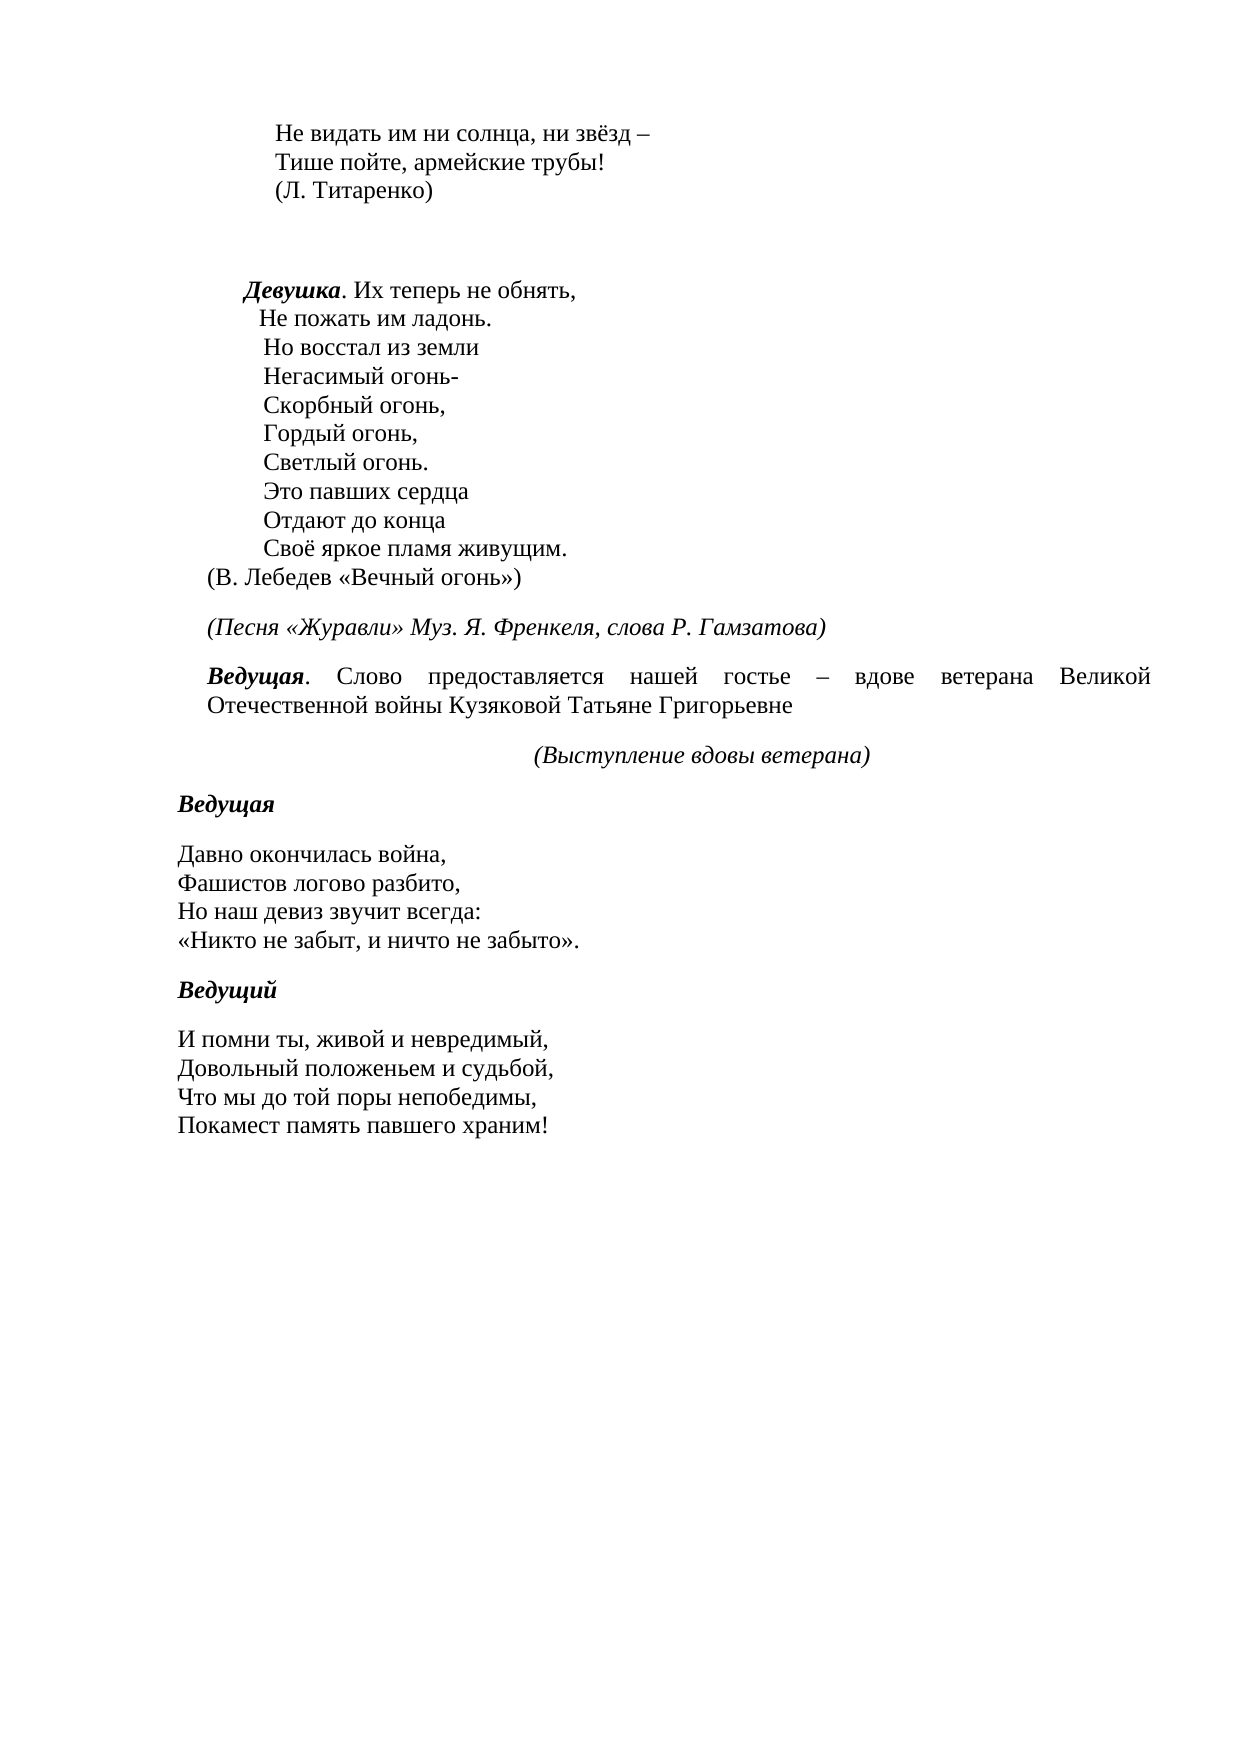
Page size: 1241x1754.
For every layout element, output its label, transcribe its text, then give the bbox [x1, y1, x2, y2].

text Фашистов логово разбито, [177, 868, 1152, 896]
text «Никто не забыт, и ничто не забыто». [177, 925, 1152, 954]
text Это павших сердца [244, 476, 1152, 505]
text Светлый огонь. [244, 447, 1152, 476]
text Негасимый огонь- [244, 361, 1152, 390]
text Гордый огонь, [244, 418, 1152, 447]
text Ведущая. Слово предоставляется нашей гостье – вдове ветерана Великой Отечественной войны Кузяковой Татьяне Григорьевне [207, 661, 1152, 719]
text Но восстал из земли [244, 332, 1152, 361]
text Своё яркое пламя живущим. [244, 533, 1152, 562]
text И помни ты, живой и невредимый, [177, 1024, 1152, 1053]
text Довольный положеньем и судьбой, [177, 1053, 1152, 1082]
text Но наш девиз звучит всегда: [177, 896, 1152, 925]
text (В. Лебедев «Вечный огонь») [207, 562, 1152, 591]
text Ведущий [177, 975, 1152, 1003]
text Тише пойте, армейские трубы! [201, 147, 1152, 176]
text Что мы до той поры непобедимы, [177, 1082, 1152, 1111]
text Ведущая [177, 789, 1152, 818]
text (Песня «Журавли» Муз. Я. Френкеля, слова Р. Гамзатова) [207, 612, 1152, 641]
text (Выступление вдовы ветерана) [252, 740, 1152, 768]
text Девушка. Их теперь не обнять, [244, 275, 1152, 303]
text Отдают до конца [244, 505, 1152, 533]
text (Л. Титаренко) [201, 176, 1152, 204]
text Не видать им ни солнца, ни звёзд – [201, 118, 1152, 147]
text Скорбный огонь, [244, 390, 1152, 418]
text Не пожать им ладонь. [177, 303, 1152, 332]
text Покамест память павшего храним! [177, 1111, 1152, 1139]
text Давно окончилась война, [177, 839, 1152, 868]
